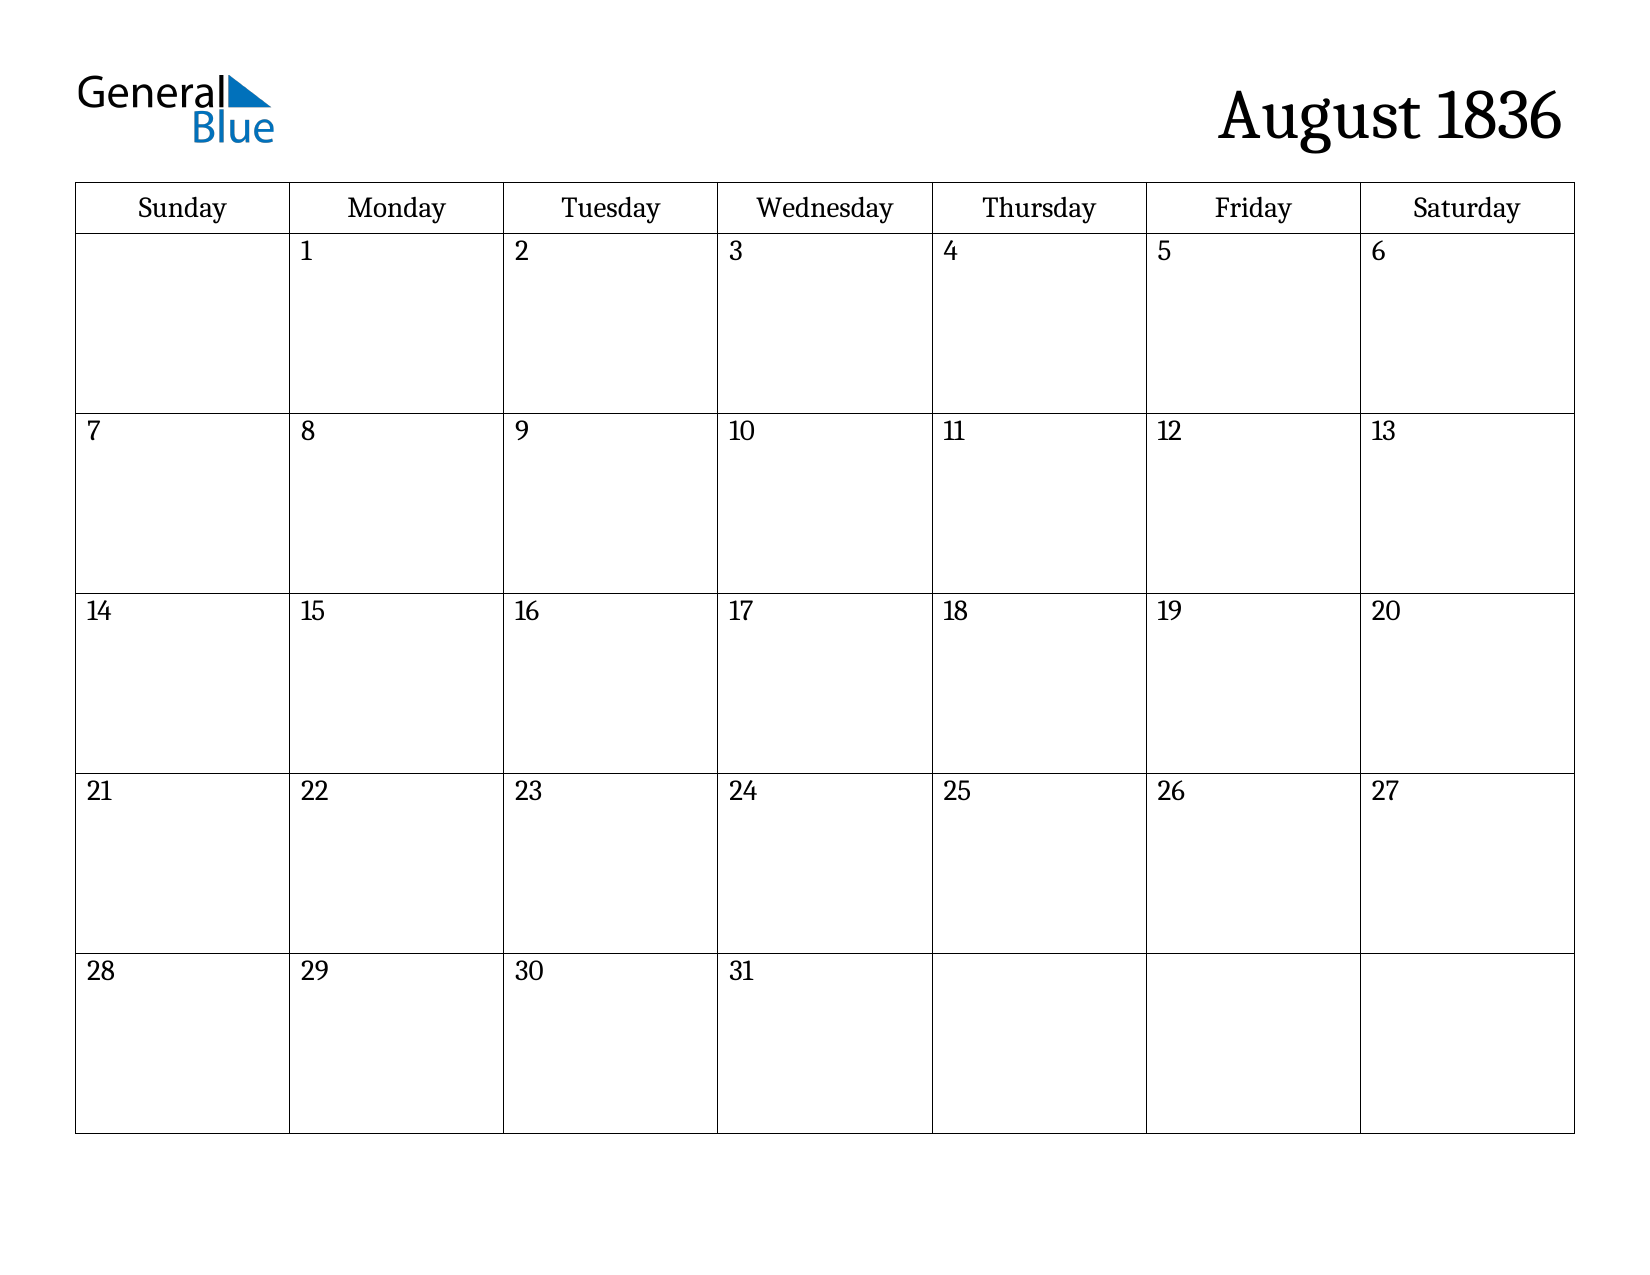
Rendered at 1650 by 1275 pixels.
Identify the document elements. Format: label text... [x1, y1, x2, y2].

table_cell 9 [504, 414, 717, 447]
table_cell 5 [1147, 234, 1360, 267]
table_cell 30 [504, 954, 717, 987]
table_cell 29 [290, 954, 503, 987]
table_cell [718, 808, 932, 953]
table_cell [933, 627, 1146, 773]
table_cell 16 [504, 594, 717, 627]
table_cell [1147, 627, 1360, 773]
table_cell [504, 988, 717, 1133]
table_cell [1147, 448, 1360, 593]
table_cell [1361, 627, 1574, 773]
table_cell [504, 627, 717, 773]
table_cell [290, 808, 503, 953]
table_cell [1147, 954, 1360, 987]
table_cell 18 [933, 594, 1146, 627]
table_cell [1147, 988, 1360, 1133]
table_cell [718, 988, 932, 1133]
table_cell [1361, 267, 1574, 413]
table_cell [718, 267, 932, 413]
table_cell [933, 808, 1146, 953]
table_cell 14 [76, 594, 289, 627]
table_cell Thursday [933, 183, 1146, 233]
table_cell 8 [290, 414, 503, 447]
table_cell 12 [1147, 414, 1360, 447]
table_cell [76, 988, 289, 1133]
table_cell 1 [290, 234, 503, 267]
table_cell 11 [933, 414, 1146, 447]
table_cell [933, 954, 1146, 987]
table_cell 3 [718, 234, 932, 267]
table_cell 13 [1361, 414, 1574, 447]
table_cell 23 [504, 774, 717, 807]
table_cell [504, 448, 717, 593]
table_cell 19 [1147, 594, 1360, 627]
table_cell 26 [1147, 774, 1360, 807]
table_cell 22 [290, 774, 503, 807]
table_cell 10 [718, 414, 932, 447]
table_cell [290, 988, 503, 1133]
table_cell 27 [1361, 774, 1574, 807]
table_cell [933, 448, 1146, 593]
table_cell Monday [290, 183, 503, 233]
table_cell [76, 627, 289, 773]
table_cell [1147, 808, 1360, 953]
table_cell [504, 267, 717, 413]
table_header August 1836 [504, 75, 1574, 182]
table_cell 21 [76, 774, 289, 807]
table_cell [1361, 988, 1574, 1133]
table_cell 25 [933, 774, 1146, 807]
table_header [76, 75, 503, 182]
table_cell 24 [718, 774, 932, 807]
table_cell [290, 448, 503, 593]
table_cell Saturday [1361, 183, 1574, 233]
table_cell 15 [290, 594, 503, 627]
table_cell [933, 988, 1146, 1133]
table_cell 4 [933, 234, 1146, 267]
table_cell Wednesday [718, 183, 932, 233]
table_cell 20 [1361, 594, 1574, 627]
table_cell [76, 808, 289, 953]
table_cell 2 [504, 234, 717, 267]
table_cell [1361, 448, 1574, 593]
table_cell 7 [76, 414, 289, 447]
table_cell [1361, 954, 1574, 987]
table_cell [718, 448, 932, 593]
table_cell [76, 234, 289, 267]
table_cell Tuesday [504, 183, 717, 233]
table_cell [1147, 267, 1360, 413]
table_cell [290, 627, 503, 773]
table_cell 17 [718, 594, 932, 627]
table_cell 28 [76, 954, 289, 987]
table_cell [933, 267, 1146, 413]
table_cell Sunday [76, 183, 289, 233]
table_cell [290, 267, 503, 413]
table_cell [76, 267, 289, 413]
table_cell [76, 448, 289, 593]
picture [78, 75, 274, 143]
table_cell 6 [1361, 234, 1574, 267]
table_cell [718, 627, 932, 773]
table_cell 31 [718, 954, 932, 987]
table_cell [1361, 808, 1574, 953]
table_cell [504, 808, 717, 953]
table_cell Friday [1147, 183, 1360, 233]
